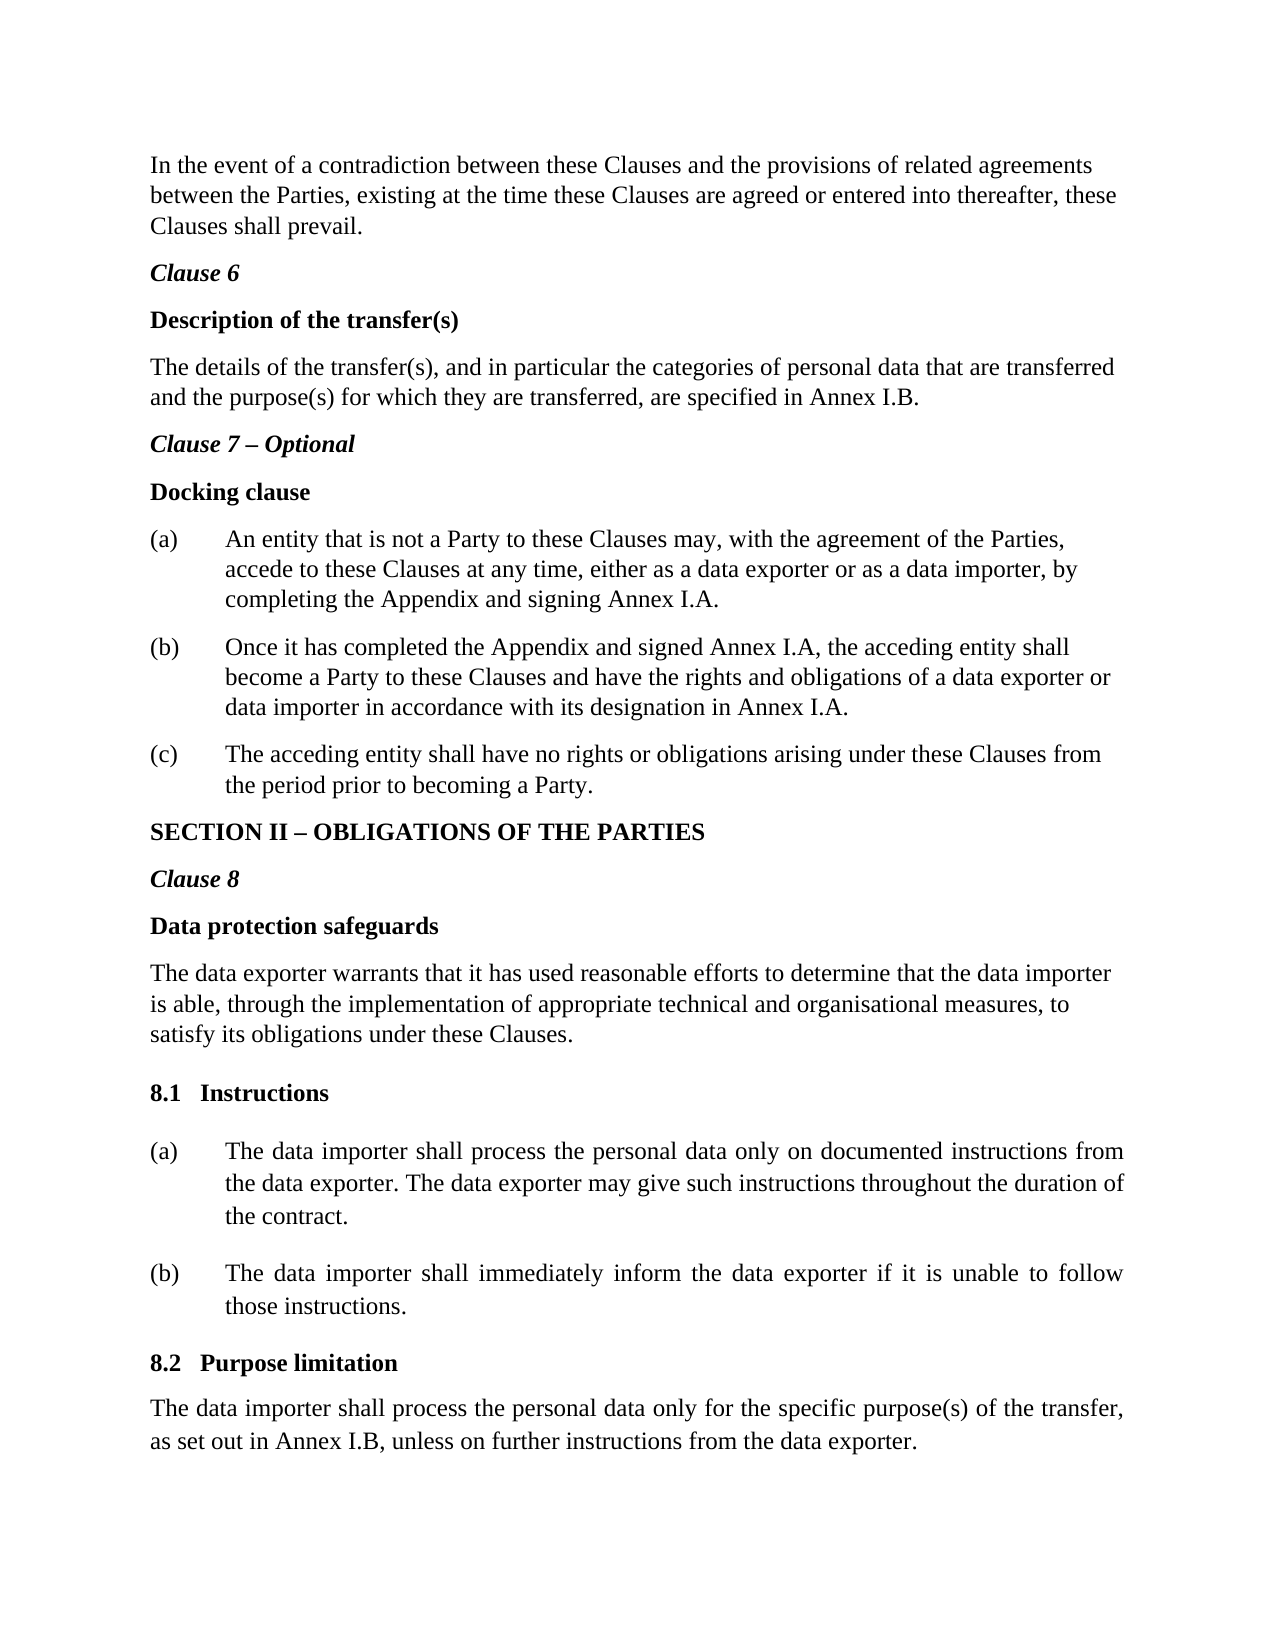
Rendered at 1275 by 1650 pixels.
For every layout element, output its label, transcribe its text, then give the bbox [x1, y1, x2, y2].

text (b) Once it has completed the Appendix and signed Annex I.A, the acceding entity shall become a Party to these Clauses and have the rights and obligations of a data exporter or data importer in accordance with its designation in Annex I.A. [150, 632, 1125, 721]
text SECTION II – OBLIGATIONS OF THE PARTIES [150, 817, 1125, 846]
text 8.1 Instructions [150, 1074, 1125, 1107]
text (b) The data importer shall immediately inform the data exporter if it is unable to follow those instructions. [150, 1254, 1125, 1319]
text 8.2 Purpose limitation [150, 1344, 1125, 1377]
text Data protection safeguards [150, 911, 1125, 940]
text Clause 6 [150, 258, 1125, 287]
text Clause 8 [150, 864, 1125, 893]
text (a) The data importer shall process the personal data only on documented instructions from the data exporter. The data exporter may give such instructions throughout the duration of the contract. [150, 1132, 1125, 1229]
text (c) The acceding entity shall have no rights or obligations arising under these Clauses from the period prior to becoming a Party. [150, 739, 1125, 799]
text (a) An entity that is not a Party to these Clauses may, with the agreement of the Parties, accede to these Clauses at any time, either as a data exporter or as a data importer, by completing the Appendix and signing Annex I.A. [150, 524, 1125, 613]
text Description of the transfer(s) [150, 305, 1125, 334]
text The data importer shall process the personal data only for the specific purpose(s) of the transfer, as set out in Annex I.B, unless on further instructions from the data exporter. [150, 1389, 1125, 1454]
text The data exporter warrants that it has used reasonable efforts to determine that the data importer is able, through the implementation of appropriate technical and organisational measures, to satisfy its obligations under these Clauses. [150, 958, 1125, 1048]
text Clause 7 – Optional [150, 429, 1125, 458]
text Docking clause [150, 477, 1125, 505]
text In the event of a contradiction between these Clauses and the provisions of related agreements between the Parties, existing at the time these Clauses are agreed or entered into thereafter, these Clauses shall prevail. [150, 150, 1125, 239]
text The details of the transfer(s), and in particular the categories of personal data that are transferred and the purpose(s) for which they are transferred, are specified in Annex I.B. [150, 352, 1125, 411]
